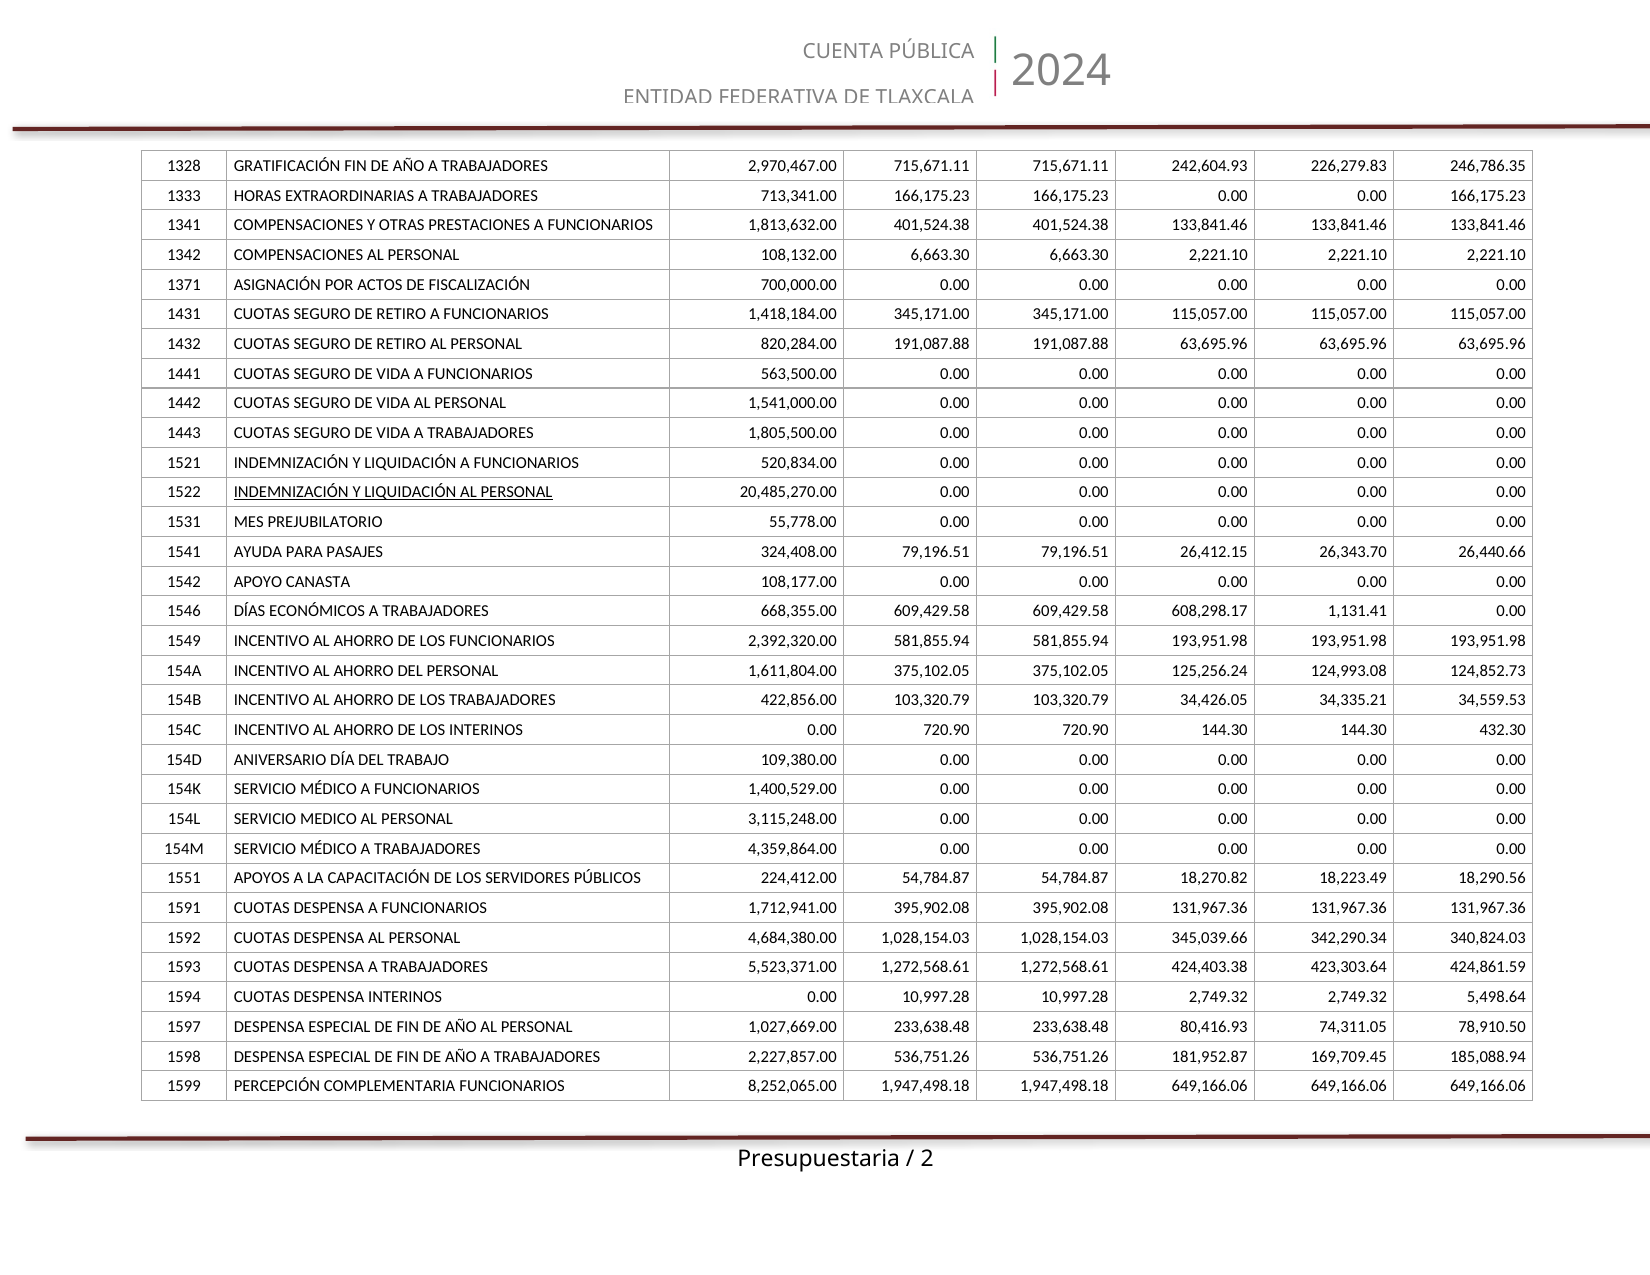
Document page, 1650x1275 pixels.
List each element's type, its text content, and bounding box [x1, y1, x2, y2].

table_cell CUOTAS DESPENSA INTERINOS [227, 982, 669, 1011]
table_cell 0.00 [844, 270, 976, 298]
table_cell 144.30 [1116, 715, 1254, 744]
table_cell 375,102.05 [977, 656, 1115, 684]
table_cell 131,967.36 [1255, 893, 1393, 922]
table_cell 0.00 [1394, 359, 1532, 387]
table_cell 80,416.93 [1116, 1012, 1254, 1041]
table_cell PERCEPCIÓN COMPLEMENTARIA FUNCIONARIOS [227, 1071, 669, 1100]
table_cell 0.00 [1255, 478, 1393, 506]
table_cell 34,426.05 [1116, 685, 1254, 714]
table_cell 109,380.00 [670, 745, 843, 773]
table_cell 5,523,371.00 [670, 953, 843, 981]
table_cell 0.00 [1116, 389, 1254, 417]
table_cell 26,343.70 [1255, 537, 1393, 566]
table_cell 424,861.59 [1394, 953, 1532, 981]
table_cell 133,841.46 [1394, 210, 1532, 239]
table_cell INCENTIVO AL AHORRO DE LOS TRABAJADORES [227, 685, 669, 714]
table_cell 0.00 [1394, 775, 1532, 803]
table_cell 649,166.06 [1116, 1071, 1254, 1100]
table_cell 79,196.51 [844, 537, 976, 566]
table_cell 0.00 [977, 359, 1115, 387]
table_cell 0.00 [844, 507, 976, 536]
table_cell 0.00 [977, 804, 1115, 833]
table_cell 0.00 [670, 982, 843, 1011]
table_cell 124,993.08 [1255, 656, 1393, 684]
table_cell 0.00 [844, 834, 976, 862]
table_cell 193,951.98 [1255, 626, 1393, 655]
table_cell 103,320.79 [977, 685, 1115, 714]
table_cell 1,813,632.00 [670, 210, 843, 239]
table_cell 1551 [142, 864, 226, 892]
table_cell 1522 [142, 478, 226, 506]
table_cell 0.00 [977, 448, 1115, 477]
table_cell 0.00 [1394, 567, 1532, 595]
table_cell 0.00 [1116, 418, 1254, 447]
table_cell HORAS EXTRAORDINARIAS A TRABAJADORES [227, 181, 669, 209]
table_cell 63,695.96 [1255, 329, 1393, 358]
table_cell COMPENSACIONES Y OTRAS PRESTACIONES A FUNCIONARIOS [227, 210, 669, 239]
table_cell 608,298.17 [1116, 596, 1254, 625]
table_cell APOYOS A LA CAPACITACIÓN DE LOS SERVIDORES PÚBLICOS [227, 864, 669, 892]
table_cell 18,270.82 [1116, 864, 1254, 892]
table_cell 2,227,857.00 [670, 1042, 843, 1070]
table_cell 191,087.88 [977, 329, 1115, 358]
table_cell 0.00 [1255, 181, 1393, 209]
table_cell 0.00 [844, 448, 976, 477]
table_cell 2,221.10 [1394, 240, 1532, 269]
table_cell 1,712,941.00 [670, 893, 843, 922]
table_cell 1,947,498.18 [844, 1071, 976, 1100]
table_cell 125,256.24 [1116, 656, 1254, 684]
table_cell INCENTIVO AL AHORRO DEL PERSONAL [227, 656, 669, 684]
table_cell 79,196.51 [977, 537, 1115, 566]
table_cell 1531 [142, 507, 226, 536]
table_cell 0.00 [1116, 507, 1254, 536]
table_cell 668,355.00 [670, 596, 843, 625]
table_cell CUOTAS SEGURO DE VIDA A TRABAJADORES [227, 418, 669, 447]
table_cell INCENTIVO AL AHORRO DE LOS INTERINOS [227, 715, 669, 744]
table_cell 18,223.49 [1255, 864, 1393, 892]
table_cell 345,039.66 [1116, 923, 1254, 952]
table_cell 63,695.96 [1116, 329, 1254, 358]
table_cell INDEMNIZACIÓN Y LIQUIDACIÓN AL PERSONAL [227, 478, 669, 506]
table_cell 166,175.23 [977, 181, 1115, 209]
table_cell 609,429.58 [977, 596, 1115, 625]
table_cell 340,824.03 [1394, 923, 1532, 952]
table_cell DÍAS ECONÓMICOS A TRABAJADORES [227, 596, 669, 625]
table_cell 233,638.48 [977, 1012, 1115, 1041]
table_cell 0.00 [1394, 596, 1532, 625]
table_cell 0.00 [844, 478, 976, 506]
table_cell 432.30 [1394, 715, 1532, 744]
picture [989, 28, 1005, 99]
table_cell 154A [142, 656, 226, 684]
table_cell 0.00 [1116, 478, 1254, 506]
table_cell 133,841.46 [1255, 210, 1393, 239]
table_cell 0.00 [977, 389, 1115, 417]
table_cell 1443 [142, 418, 226, 447]
table_cell 0.00 [844, 775, 976, 803]
table_cell 0.00 [977, 775, 1115, 803]
table_cell 0.00 [1394, 834, 1532, 862]
table_cell 0.00 [977, 567, 1115, 595]
table_cell 0.00 [1394, 270, 1532, 298]
table_cell 10,997.28 [844, 982, 976, 1011]
table_cell 0.00 [1255, 567, 1393, 595]
table_cell CUOTAS SEGURO DE VIDA A FUNCIONARIOS [227, 359, 669, 387]
table_cell 581,855.94 [977, 626, 1115, 655]
table_cell 224,412.00 [670, 864, 843, 892]
table_cell 423,303.64 [1255, 953, 1393, 981]
table_cell 649,166.06 [1255, 1071, 1393, 1100]
table_cell 1549 [142, 626, 226, 655]
table_cell 0.00 [1255, 448, 1393, 477]
table_cell INCENTIVO AL AHORRO DE LOS FUNCIONARIOS [227, 626, 669, 655]
table_cell 0.00 [1255, 804, 1393, 833]
table_cell 1,400,529.00 [670, 775, 843, 803]
table_cell SERVICIO MÉDICO A TRABAJADORES [227, 834, 669, 862]
table_cell 345,171.00 [844, 300, 976, 328]
table_cell 0.00 [1116, 567, 1254, 595]
table_cell 233,638.48 [844, 1012, 976, 1041]
table_cell 63,695.96 [1394, 329, 1532, 358]
table_cell SERVICIO MEDICO AL PERSONAL [227, 804, 669, 833]
table_cell 1546 [142, 596, 226, 625]
table_cell 0.00 [1394, 448, 1532, 477]
table_cell 1,611,804.00 [670, 656, 843, 684]
table_cell 246,786.35 [1394, 151, 1532, 180]
table_cell 10,997.28 [977, 982, 1115, 1011]
table_cell 0.00 [1116, 775, 1254, 803]
table_cell 108,132.00 [670, 240, 843, 269]
table_cell 0.00 [1255, 507, 1393, 536]
table_cell 6,663.30 [977, 240, 1115, 269]
table_cell 124,852.73 [1394, 656, 1532, 684]
table_cell 133,841.46 [1116, 210, 1254, 239]
table_cell 166,175.23 [844, 181, 976, 209]
table_cell 26,412.15 [1116, 537, 1254, 566]
table_cell 115,057.00 [1255, 300, 1393, 328]
table_cell 1597 [142, 1012, 226, 1041]
table_cell 26,440.66 [1394, 537, 1532, 566]
table_cell 0.00 [1255, 418, 1393, 447]
table_cell 0.00 [1394, 745, 1532, 773]
table_cell 103,320.79 [844, 685, 976, 714]
table_cell 395,902.08 [844, 893, 976, 922]
table_cell 34,335.21 [1255, 685, 1393, 714]
table_cell CUOTAS DESPENSA A TRABAJADORES [227, 953, 669, 981]
table_cell 154L [142, 804, 226, 833]
table_cell 2,221.10 [1116, 240, 1254, 269]
table_cell 0.00 [977, 507, 1115, 536]
table_cell 820,284.00 [670, 329, 843, 358]
table_cell 6,663.30 [844, 240, 976, 269]
table_cell 720.90 [844, 715, 976, 744]
table_cell 1342 [142, 240, 226, 269]
table_cell 0.00 [1255, 389, 1393, 417]
table_cell CUOTAS SEGURO DE RETIRO A FUNCIONARIOS [227, 300, 669, 328]
table_cell 520,834.00 [670, 448, 843, 477]
table_cell 78,910.50 [1394, 1012, 1532, 1041]
table_cell 0.00 [1116, 448, 1254, 477]
table_cell 0.00 [844, 804, 976, 833]
table_cell 1432 [142, 329, 226, 358]
table_cell 4,359,864.00 [670, 834, 843, 862]
table_cell 401,524.38 [977, 210, 1115, 239]
table_cell 395,902.08 [977, 893, 1115, 922]
table_cell 115,057.00 [1394, 300, 1532, 328]
table_cell 324,408.00 [670, 537, 843, 566]
table_cell 0.00 [844, 418, 976, 447]
table_cell SERVICIO MÉDICO A FUNCIONARIOS [227, 775, 669, 803]
table_cell 715,671.11 [977, 151, 1115, 180]
table_cell 1,805,500.00 [670, 418, 843, 447]
table_cell 0.00 [1255, 745, 1393, 773]
table_cell 1,272,568.61 [977, 953, 1115, 981]
table_cell CUOTAS SEGURO DE RETIRO AL PERSONAL [227, 329, 669, 358]
table_cell 0.00 [1116, 745, 1254, 773]
table_cell 1521 [142, 448, 226, 477]
table_cell 193,951.98 [1394, 626, 1532, 655]
table_cell 0.00 [844, 745, 976, 773]
table_cell 1441 [142, 359, 226, 387]
table_cell 0.00 [1394, 418, 1532, 447]
table_cell ASIGNACIÓN POR ACTOS DE FISCALIZACIÓN [227, 270, 669, 298]
table_cell 342,290.34 [1255, 923, 1393, 952]
table_cell 1593 [142, 953, 226, 981]
table_cell APOYO CANASTA [227, 567, 669, 595]
table_cell GRATIFICACIÓN FIN DE AÑO A TRABAJADORES [227, 151, 669, 180]
table_cell COMPENSACIONES AL PERSONAL [227, 240, 669, 269]
table_cell 0.00 [844, 359, 976, 387]
table_cell MES PREJUBILATORIO [227, 507, 669, 536]
table_cell 1,541,000.00 [670, 389, 843, 417]
table_cell 0.00 [1394, 804, 1532, 833]
table_cell 154C [142, 715, 226, 744]
table_cell 0.00 [1116, 834, 1254, 862]
table_cell 345,171.00 [977, 300, 1115, 328]
table_cell 700,000.00 [670, 270, 843, 298]
table_cell 0.00 [977, 745, 1115, 773]
table_cell 1333 [142, 181, 226, 209]
table_cell 609,429.58 [844, 596, 976, 625]
table_cell 581,855.94 [844, 626, 976, 655]
table_cell CUOTAS DESPENSA AL PERSONAL [227, 923, 669, 952]
table_cell 0.00 [977, 478, 1115, 506]
table_cell 2,392,320.00 [670, 626, 843, 655]
table_cell 424,403.38 [1116, 953, 1254, 981]
table_cell 715,671.11 [844, 151, 976, 180]
table_cell 1,947,498.18 [977, 1071, 1115, 1100]
table_cell 0.00 [1255, 834, 1393, 862]
table_cell 0.00 [1394, 478, 1532, 506]
table_cell 74,311.05 [1255, 1012, 1393, 1041]
table_cell 649,166.06 [1394, 1071, 1532, 1100]
table_cell DESPENSA ESPECIAL DE FIN DE AÑO AL PERSONAL [227, 1012, 669, 1041]
table_cell 20,485,270.00 [670, 478, 843, 506]
table_cell 1598 [142, 1042, 226, 1070]
table_cell 720.90 [977, 715, 1115, 744]
table_cell 1,028,154.03 [844, 923, 976, 952]
table_cell 375,102.05 [844, 656, 976, 684]
table_cell 0.00 [844, 567, 976, 595]
table_cell CUOTAS SEGURO DE VIDA AL PERSONAL [227, 389, 669, 417]
table_cell 1592 [142, 923, 226, 952]
table_cell 536,751.26 [844, 1042, 976, 1070]
table_cell 2,749.32 [1255, 982, 1393, 1011]
table_cell 1541 [142, 537, 226, 566]
table_cell 166,175.23 [1394, 181, 1532, 209]
table_cell 401,524.38 [844, 210, 976, 239]
table_cell 1,418,184.00 [670, 300, 843, 328]
table_cell 169,709.45 [1255, 1042, 1393, 1070]
table_cell 0.00 [1255, 359, 1393, 387]
table_cell 563,500.00 [670, 359, 843, 387]
table_cell 115,057.00 [1116, 300, 1254, 328]
table_cell 144.30 [1255, 715, 1393, 744]
table_cell 1431 [142, 300, 226, 328]
table_cell 54,784.87 [977, 864, 1115, 892]
table_cell 0.00 [977, 418, 1115, 447]
table_cell 1594 [142, 982, 226, 1011]
table_cell ANIVERSARIO DÍA DEL TRABAJO [227, 745, 669, 773]
table_cell 8,252,065.00 [670, 1071, 843, 1100]
table_cell 191,087.88 [844, 329, 976, 358]
table_cell 5,498.64 [1394, 982, 1532, 1011]
table_cell 3,115,248.00 [670, 804, 843, 833]
table_cell 181,952.87 [1116, 1042, 1254, 1070]
table_cell 0.00 [844, 389, 976, 417]
table_cell 226,279.83 [1255, 151, 1393, 180]
table_cell 1599 [142, 1071, 226, 1100]
table_cell 55,778.00 [670, 507, 843, 536]
table_cell 54,784.87 [844, 864, 976, 892]
table_cell 0.00 [1116, 270, 1254, 298]
table_cell AYUDA PARA PASAJES [227, 537, 669, 566]
table_cell 154M [142, 834, 226, 862]
table_cell 0.00 [977, 834, 1115, 862]
table_cell 131,967.36 [1116, 893, 1254, 922]
table_cell DESPENSA ESPECIAL DE FIN DE AÑO A TRABAJADORES [227, 1042, 669, 1070]
table_cell INDEMNIZACIÓN Y LIQUIDACIÓN A FUNCIONARIOS [227, 448, 669, 477]
table_cell 422,856.00 [670, 685, 843, 714]
table_cell 1442 [142, 389, 226, 417]
table_cell 1542 [142, 567, 226, 595]
table_cell 0.00 [1116, 359, 1254, 387]
table_cell 1,027,669.00 [670, 1012, 843, 1041]
table_cell 1328 [142, 151, 226, 180]
table_cell 2,221.10 [1255, 240, 1393, 269]
table_cell 0.00 [1394, 389, 1532, 417]
table_cell 2,970,467.00 [670, 151, 843, 180]
table_cell 2,749.32 [1116, 982, 1254, 1011]
table_cell 1,272,568.61 [844, 953, 976, 981]
table_cell 0.00 [1255, 775, 1393, 803]
table_cell 34,559.53 [1394, 685, 1532, 714]
table_cell 0.00 [1116, 181, 1254, 209]
table_cell 0.00 [1255, 270, 1393, 298]
table_cell 1341 [142, 210, 226, 239]
table_cell 185,088.94 [1394, 1042, 1532, 1070]
table_cell 1,131.41 [1255, 596, 1393, 625]
table_cell 1591 [142, 893, 226, 922]
table_cell 154K [142, 775, 226, 803]
table_cell 713,341.00 [670, 181, 843, 209]
table_cell 131,967.36 [1394, 893, 1532, 922]
table_cell 1371 [142, 270, 226, 298]
table_cell 0.00 [1116, 804, 1254, 833]
table_cell 536,751.26 [977, 1042, 1115, 1070]
table_cell 18,290.56 [1394, 864, 1532, 892]
table_cell 0.00 [670, 715, 843, 744]
table_cell 193,951.98 [1116, 626, 1254, 655]
table_cell 108,177.00 [670, 567, 843, 595]
table_cell 242,604.93 [1116, 151, 1254, 180]
table_cell 1,028,154.03 [977, 923, 1115, 952]
table_cell 0.00 [977, 270, 1115, 298]
table_cell 0.00 [1394, 507, 1532, 536]
table_cell 154D [142, 745, 226, 773]
table_cell 4,684,380.00 [670, 923, 843, 952]
table_cell 154B [142, 685, 226, 714]
table_cell CUOTAS DESPENSA A FUNCIONARIOS [227, 893, 669, 922]
